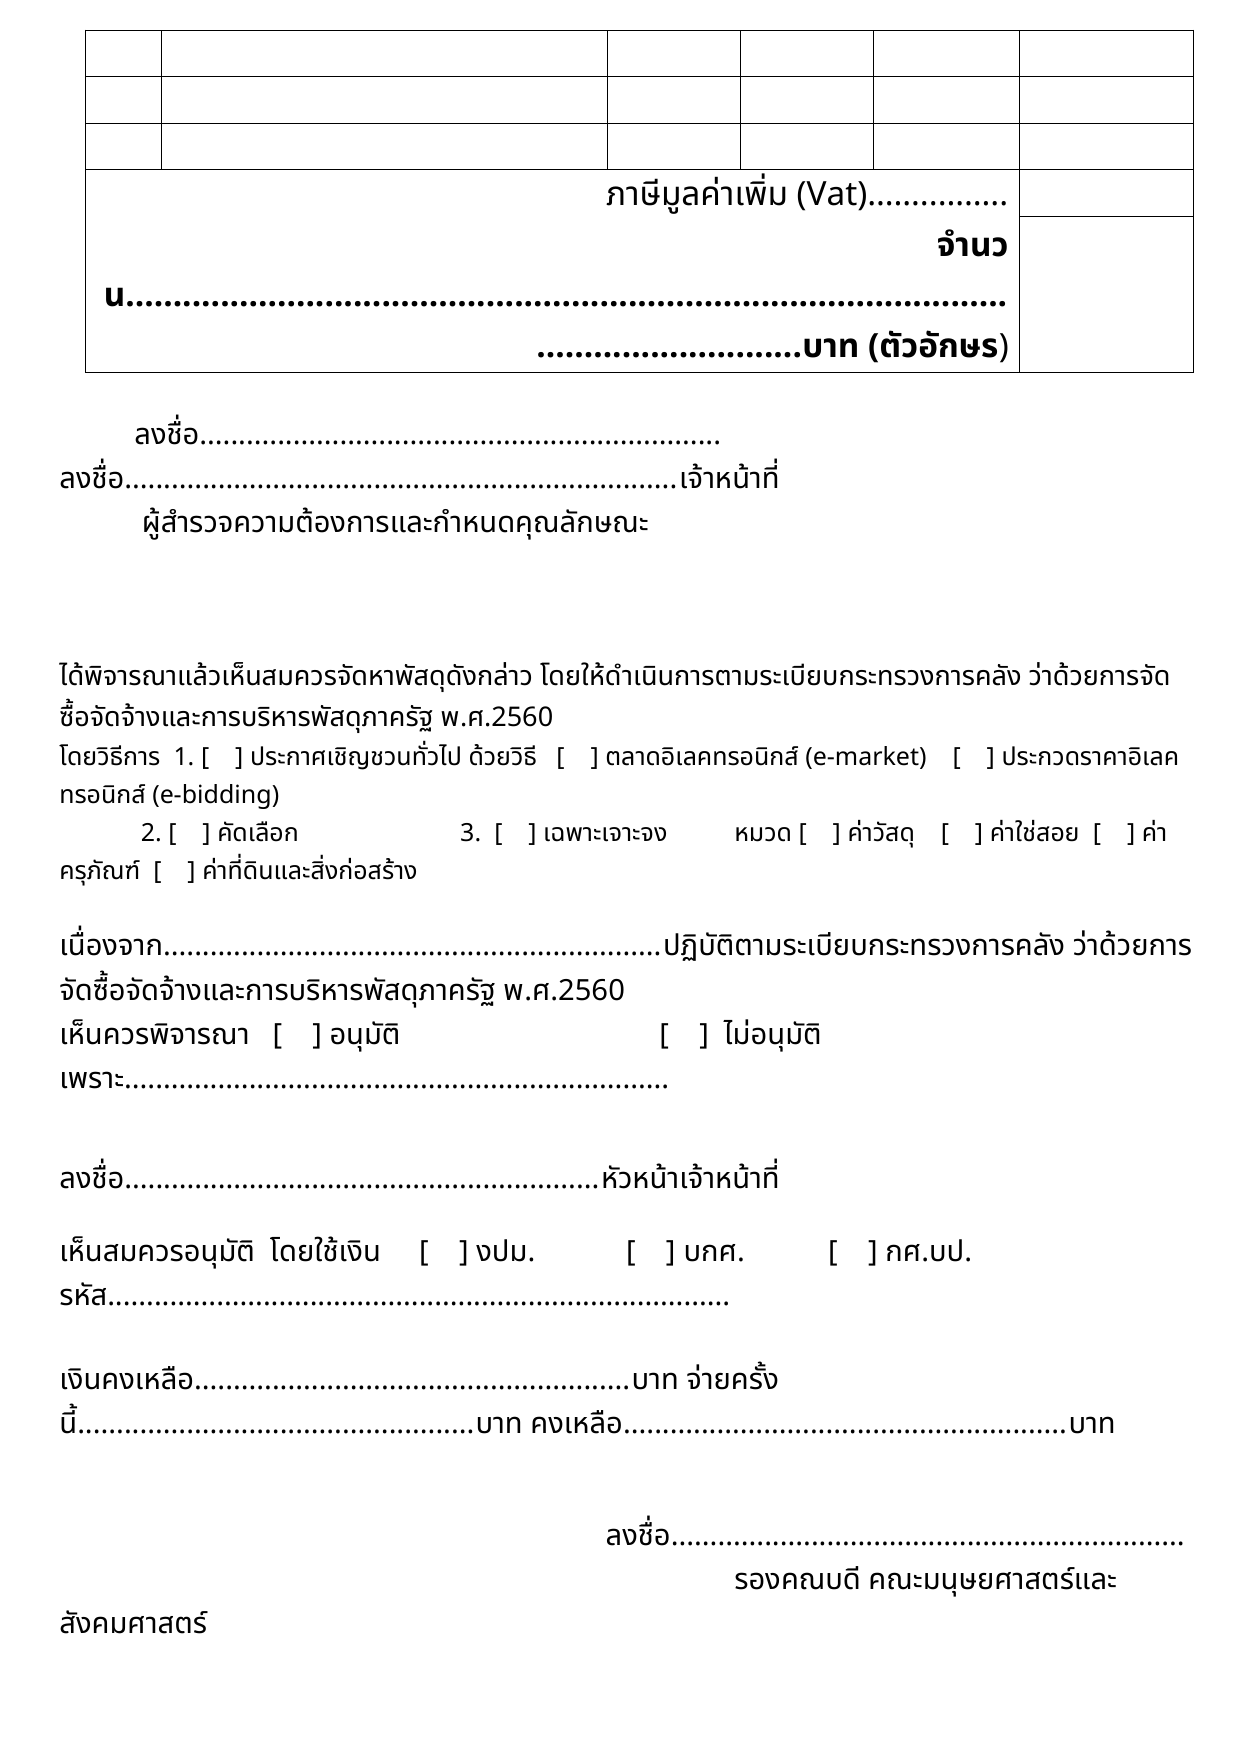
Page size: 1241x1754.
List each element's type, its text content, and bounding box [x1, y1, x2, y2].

table_cell [608, 77, 740, 122]
text เห็นควรพิจารณา [ ] อนุมัติ [ ] ไม่อนุมัติ เพราะ...................................................................... [59, 1013, 1196, 1102]
table_cell [86, 31, 161, 76]
table_cell [86, 77, 161, 122]
text ลงชื่อ................................................................... ลงชื่อ.......................................................................เจ้าหน้าที่ [59, 413, 1196, 502]
text เนื่องจาก................................................................ปฏิบัติตามระเบียบกระทรวงการคลัง ว่าด้วยการจัดซื้อจัดจ้างและการบริหารพัสดุภาครัฐ พ.ศ.2560 [59, 924, 1196, 1013]
table_cell ภาษีมูลค่าเพิ่ม (Vat)……..…….. จำนวน.........................................................................................................................บาท (ตัวอักษร) [86, 170, 1019, 372]
table_cell [741, 31, 873, 76]
table_cell [162, 124, 607, 169]
table_cell [741, 124, 873, 169]
text ลงชื่อ.................................................................. [59, 1486, 1196, 1559]
table_cell [874, 31, 1019, 76]
text ผู้สำรวจความต้องการและกำหนดคุณลักษณะ [59, 502, 1196, 546]
table_cell [1020, 124, 1193, 169]
text เห็นสมควรอนุมัติ โดยใช้เงิน [ ] งปม. [ ] บกศ. [ ] กศ.บป. รหัส................................................................................ [59, 1230, 1196, 1318]
text โดยวิธีการ 1. [ ] ประกาศเชิญชวนทั่วไป ด้วยวิธี [ ] ตลาดอิเลคทรอนิกส์ (e-market) [ ] ประกวดราคาอิเลคทรอนิกส์ (e-bidding) [59, 738, 1196, 814]
text 2. [ ] คัดเลือก 3. [ ] เฉพาะเจาะจง หมวด [ ] ค่าวัสดุ [ ] ค่าใช่สอย [ ] ค่าครุภัณฑ์ [ ] ค่าที่ดินและสิ่งก่อสร้าง [59, 814, 1196, 890]
table_cell [874, 124, 1019, 169]
table_cell [162, 31, 607, 76]
table_cell [608, 124, 740, 169]
table_cell [1020, 217, 1193, 372]
table_cell [162, 77, 607, 122]
text ได้พิจารณาแล้วเห็นสมควรจัดหาพัสดุดังกล่าว โดยให้ดำเนินการตามระเบียบกระทรวงการคลัง ว่าด้วยการจัดซื้อจัดจ้างและการบริหารพัสดุภาครัฐ พ.ศ.2560 [59, 656, 1196, 738]
text รองคณบดี คณะมนุษยศาสตร์และสังคมศาสตร์ [59, 1559, 1196, 1647]
table_cell [608, 31, 740, 76]
table_cell [86, 124, 161, 169]
table_cell [741, 77, 873, 122]
text ลงชื่อ.............................................................หัวหน้าเจ้าหน้าที่ [59, 1129, 1196, 1202]
table_cell [1020, 77, 1193, 122]
table_cell [1020, 170, 1193, 216]
table_cell [1020, 31, 1193, 76]
text เงินคงเหลือ........................................................บาท จ่ายครั้งนี้...................................................บาท คงเหลือ.........................................................บาท [59, 1358, 1196, 1447]
table_cell [874, 77, 1019, 122]
